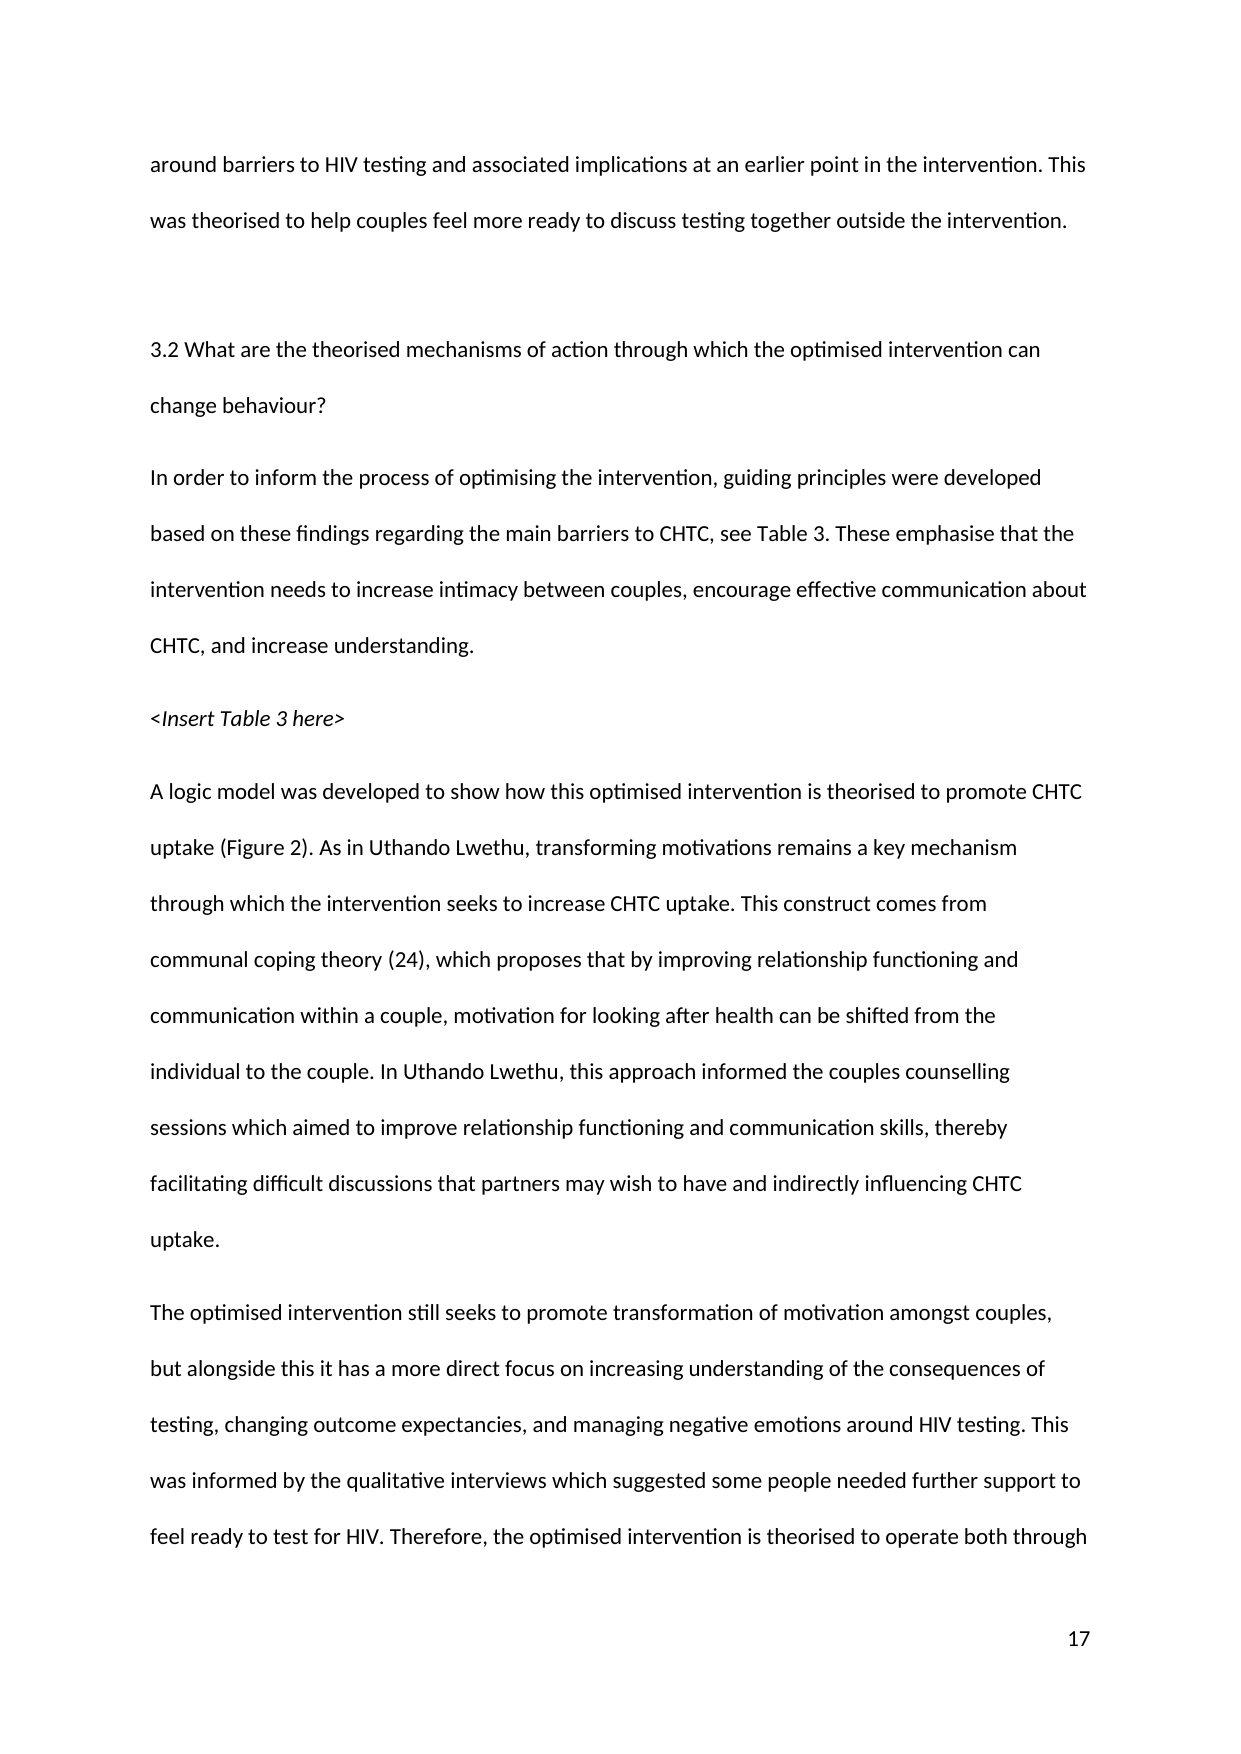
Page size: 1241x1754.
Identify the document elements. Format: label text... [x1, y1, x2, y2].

text In order to inform the process of optimising the intervention, guiding principles were developed based on these findings regarding the main barriers to CHTC, see Table 3. These emphasise that the intervention needs to increase intimacy between couples, encourage effective communication about CHTC, and increase understanding. [150, 463, 1090, 660]
text A logic model was developed to show how this optimised intervention is theorised to promote CHTC uptake (Figure 2). As in Uthando Lwethu, transforming motivations remains a key mechanism through which the intervention seeks to increase CHTC uptake. This construct comes from communal coping theory (24), which proposes that by improving relationship functioning and communication within a couple, motivation for looking after health can be shifted from the individual to the couple. In Uthando Lwethu, this approach informed the couples counselling sessions which aimed to improve relationship functioning and communication skills, thereby facilitating difficult discussions that partners may wish to have and indirectly influencing CHTC uptake. [150, 777, 1090, 1253]
text <Insert Table 3 here> [150, 704, 1090, 732]
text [150, 150, 1090, 234]
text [150, 1298, 1090, 1550]
text 3.2 What are the theorised mechanisms of action through which the optimised intervention can change behaviour? [150, 335, 1090, 419]
